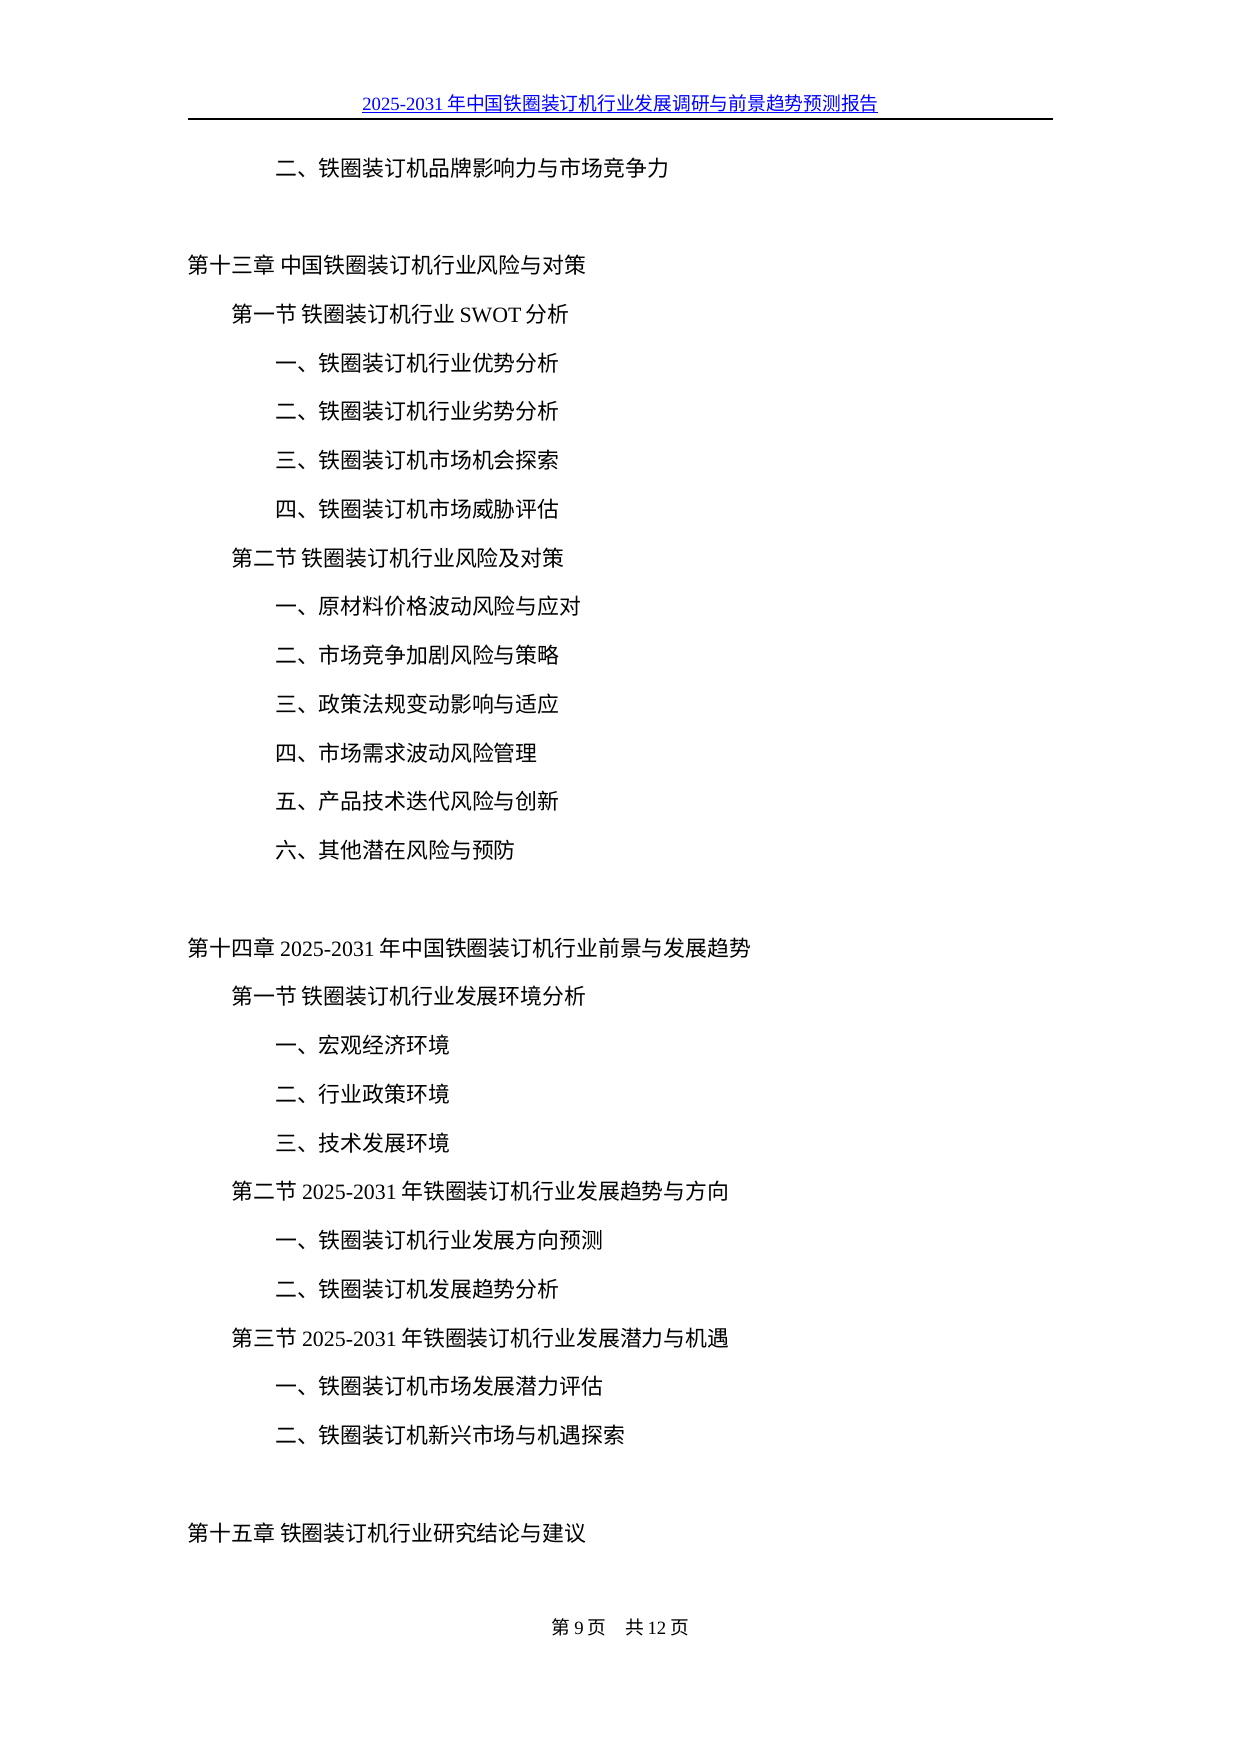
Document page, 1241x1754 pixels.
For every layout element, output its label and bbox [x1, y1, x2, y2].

text [187, 150, 1053, 1548]
